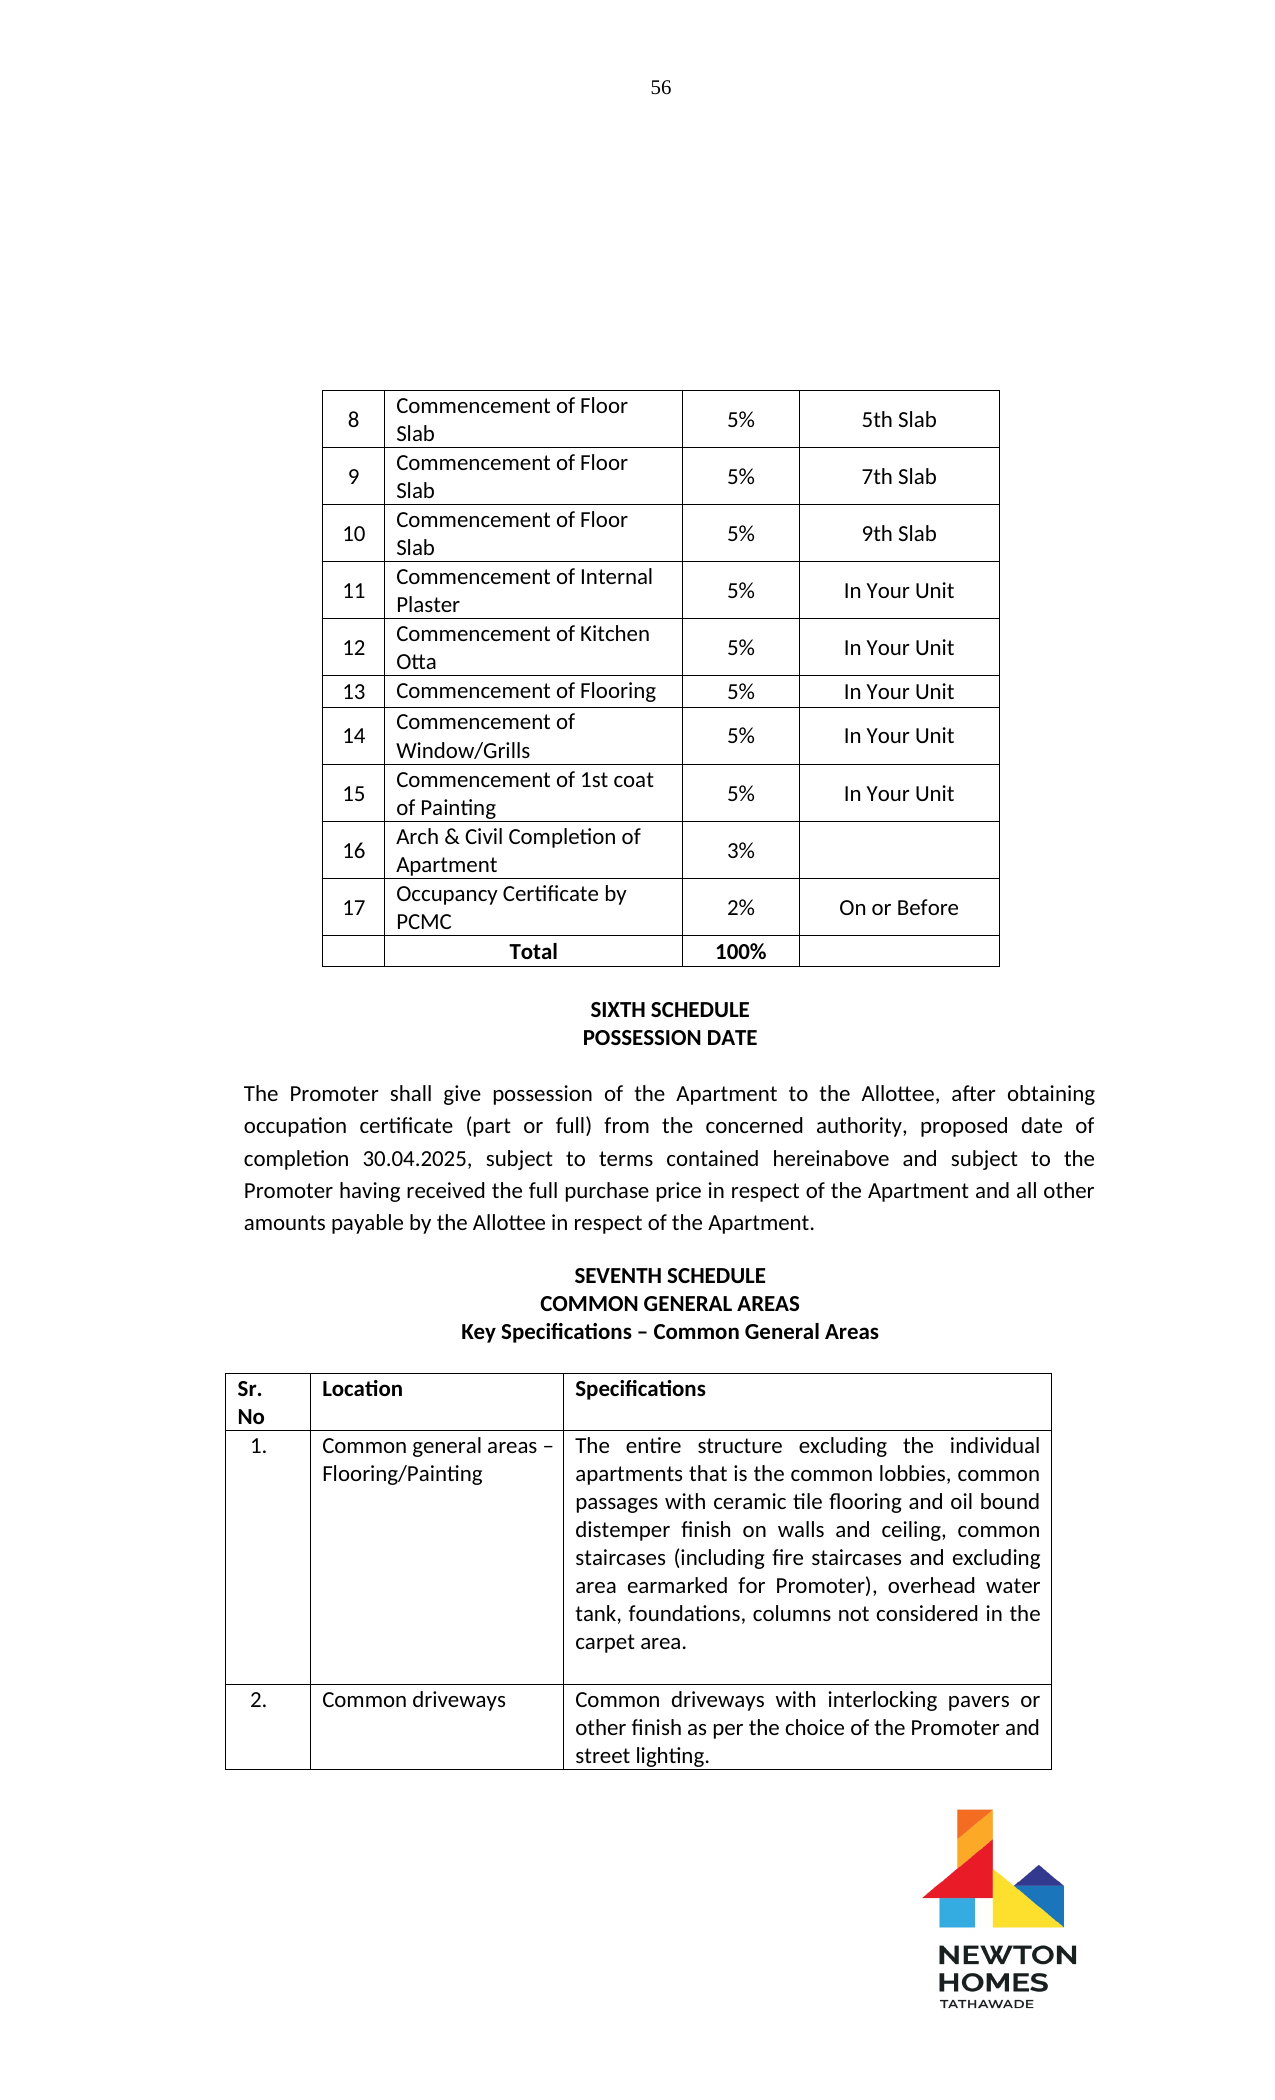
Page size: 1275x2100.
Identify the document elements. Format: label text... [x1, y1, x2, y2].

table_cell In Your Unit [800, 619, 999, 675]
table_cell Common general areas – Flooring/Painting [311, 1431, 563, 1684]
table_cell 15 [323, 765, 384, 821]
list POSSESSION DATE [244, 1023, 1096, 1051]
table_cell 3% [683, 822, 799, 878]
table_cell 1. [226, 1431, 310, 1684]
table_cell In Your Unit [800, 765, 999, 821]
table_cell Commencement of Floor Slab [385, 448, 682, 504]
table_header Sr. No [226, 1374, 310, 1430]
table_cell In Your Unit [800, 676, 999, 707]
table_cell 5% [683, 676, 799, 707]
table_cell Commencement of Window/Grills [385, 708, 682, 764]
table_cell [800, 822, 999, 878]
table_header Location [311, 1374, 563, 1430]
list The Promoter shall give possession of the Apartment to the Allottee, after obtaining occupation certificate (part or full) from the concerned authority, proposed date of completion 30.04.2025, subject to terms contained hereinabove and subject to the Promoter having received the full purchase price in respect of the Apartment and all other amounts payable by the Allottee in respect of the Apartment. [244, 1079, 1096, 1236]
table_cell 9th Slab [800, 505, 999, 561]
table_cell 11 [323, 562, 384, 618]
table_cell 7th Slab [800, 448, 999, 504]
table_cell Common driveways [311, 1685, 563, 1769]
table_cell 5% [683, 708, 799, 764]
table_cell 5% [683, 619, 799, 675]
table_cell 5% [683, 448, 799, 504]
table_cell 5% [683, 391, 799, 447]
table_cell Commencement of Flooring [385, 676, 682, 707]
table_cell Arch & Civil Completion of Apartment [385, 822, 682, 878]
table_cell 2% [683, 879, 799, 935]
table_header Specifications [564, 1374, 1051, 1430]
table_cell 14 [323, 708, 384, 764]
table_cell 10 [323, 505, 384, 561]
table_cell 5% [683, 765, 799, 821]
table_cell Common driveways with interlocking pavers or other finish as per the choice of the Promoter and street lighting. [564, 1685, 1051, 1769]
table_cell In Your Unit [800, 708, 999, 764]
list SEVENTH SCHEDULE [244, 1261, 1096, 1289]
table_cell Commencement of Kitchen Otta [385, 619, 682, 675]
table_cell 5% [683, 505, 799, 561]
table_cell 16 [323, 822, 384, 878]
table_cell 17 [323, 879, 384, 935]
table_cell 13 [323, 676, 384, 707]
table_cell 100% [683, 936, 799, 966]
table_cell [323, 936, 384, 966]
table_cell Total [385, 936, 682, 966]
table_cell 8 [323, 391, 384, 447]
list COMMON GENERAL AREAS [244, 1289, 1096, 1317]
table_cell 12 [323, 619, 384, 675]
table_cell [800, 936, 999, 966]
table_cell 5% [683, 562, 799, 618]
table_cell 5th Slab [800, 391, 999, 447]
table_cell The entire structure excluding the individual apartments that is the common lobbies, common passages with ceramic tile flooring and oil bound distemper finish on walls and ceiling, common staircases (including fire staircases and excluding area earmarked for Promoter), overhead water tank, foundations, columns not considered in the carpet area. [564, 1431, 1051, 1684]
table_cell Commencement of Floor Slab [385, 505, 682, 561]
table_cell Occupancy Certificate by PCMC [385, 879, 682, 935]
table_cell In Your Unit [800, 562, 999, 618]
table_cell 2. [226, 1685, 310, 1769]
picture [901, 1795, 1097, 2025]
table_cell Commencement of Internal Plaster [385, 562, 682, 618]
table_cell Commencement of 1st coat of Painting [385, 765, 682, 821]
table_cell 9 [323, 448, 384, 504]
table_cell Commencement of Floor Slab [385, 391, 682, 447]
list Key Specifications – Common General Areas [244, 1317, 1096, 1345]
list SIXTH SCHEDULE [244, 995, 1096, 1023]
table_cell On or Before [800, 879, 999, 935]
